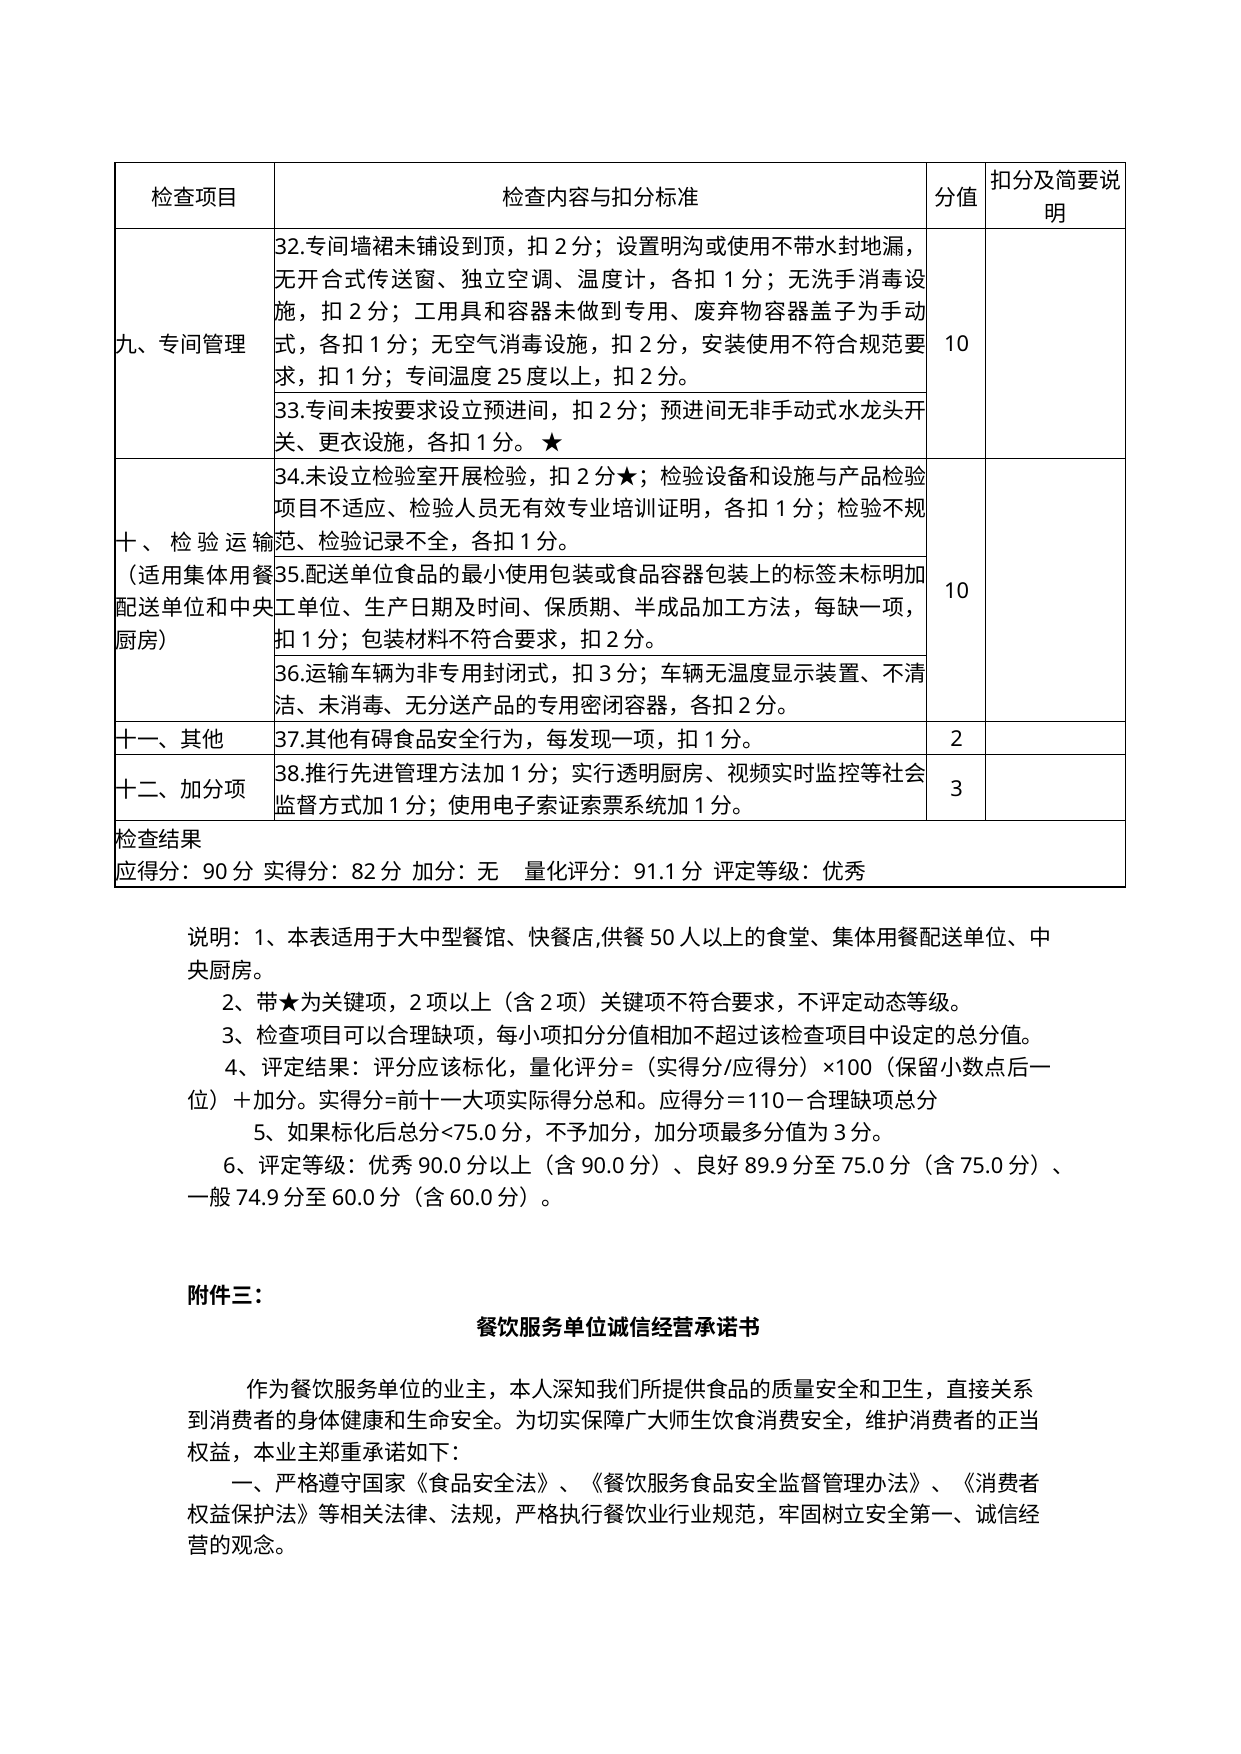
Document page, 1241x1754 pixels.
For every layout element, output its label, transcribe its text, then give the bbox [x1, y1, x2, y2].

text 餐饮服务单位诚信经营承诺书 [187, 1310, 1048, 1341]
table_cell 35.配送单位食品的最小使用包装或食品容器包装上的标签未标明加工单位、生产日期及时间、保质期、半成品加工方法，每缺一项，扣1分；包装材料不符合要求，扣2分。 [275, 557, 926, 655]
table_cell 34.未设立检验室开展检验，扣2分★；检验设备和设施与产品检验项目不适应、检验人员无有效专业培训证明，各扣1分；检验不规范、检验记录不全，各扣1分。 [275, 459, 926, 556]
table_cell 十、检验运输（适用集体用餐配送单位和中央厨房） [116, 459, 274, 721]
table_cell 32.专间墙裙未铺设到顶，扣2分；设置明沟或使用不带水封地漏，无开合式传送窗、独立空调、温度计，各扣1分；无洗手消毒设施，扣2分；工用具和容器未做到专用、废弃物容器盖子为手动式，各扣1分；无空气消毒设施，扣2分，安装使用不符合规范要求，扣1分；专间温度25度以上，扣2分。 [275, 229, 926, 392]
text 6、评定等级：优秀90.0分以上（含90.0分）、良好89.9分至75.0分（含75.0分）、一般74.9分至60.0分（含60.0分）。 [187, 1147, 1053, 1212]
table_cell 10 [927, 229, 985, 458]
table_cell 10 [927, 459, 985, 721]
text 说明：1、本表适用于大中型餐馆、快餐店,供餐50人以上的食堂、集体用餐配送单位、中央厨房。 [187, 920, 1053, 985]
table_cell 十一、其他 [116, 722, 274, 754]
text 作为餐饮服务单位的业主，本人深知我们所提供食品的质量安全和卫生，直接关系到消费者的身体健康和生命安全。为切实保障广大师生饮食消费安全，维护消费者的正当权益，本业主郑重承诺如下： [187, 1372, 1053, 1466]
table_header 检查内容与扣分标准 [275, 163, 926, 228]
table_cell 3 [927, 755, 985, 820]
table_cell [986, 722, 1125, 754]
text 一、严格遵守国家《食品安全法》、《餐饮服务食品安全监督管理办法》、《消费者权益保护法》等相关法律、法规，严格执行餐饮业行业规范，牢固树立安全第一、诚信经营的观念。 [187, 1466, 1053, 1560]
table_cell 十二、加分项 [116, 755, 274, 820]
table_cell 33.专间未按要求设立预进间，扣2分；预进间无非手动式水龙头开关、更衣设施，各扣1分。 ★ [275, 393, 926, 458]
table_cell 九、专间管理 [116, 229, 274, 458]
text 2、带★为关键项，2项以上（含2项）关键项不符合要求，不评定动态等级。 [187, 985, 1053, 1017]
table_cell 检查结果 应得分：90分 实得分：82分 加分：无 量化评分：91.1分 评定等级：优秀 [116, 821, 1125, 886]
table_header 检查项目 [116, 163, 274, 228]
table_cell [986, 229, 1125, 458]
table_header 扣分及简要说明 [986, 163, 1125, 228]
text 3、检查项目可以合理缺项，每小项扣分分值相加不超过该检查项目中设定的总分值。 [187, 1017, 1053, 1050]
table_cell 38.推行先进管理方法加1分；实行透明厨房、视频实时监控等社会监督方式加1分；使用电子索证索票系统加1分。 [275, 755, 926, 820]
table_cell [986, 755, 1125, 820]
table_cell [986, 459, 1125, 721]
text 4、评定结果：评分应该标化，量化评分=（实得分/应得分）×100（保留小数点后一位）＋加分。实得分=前十一大项实际得分总和。应得分＝110－合理缺项总分 [187, 1050, 1053, 1115]
table_cell 2 [927, 722, 985, 754]
table_cell 36.运输车辆为非专用封闭式，扣3分；车辆无温度显示装置、不清洁、未消毒、无分送产品的专用密闭容器，各扣2分。 [275, 656, 926, 721]
table_cell 37.其他有碍食品安全行为，每发现一项，扣1分。 [275, 722, 926, 754]
text 附件三： [187, 1277, 1053, 1310]
text 5、如果标化后总分<75.0分，不予加分，加分项最多分值为3分。 [187, 1115, 1053, 1147]
table_header 分值 [927, 163, 985, 228]
